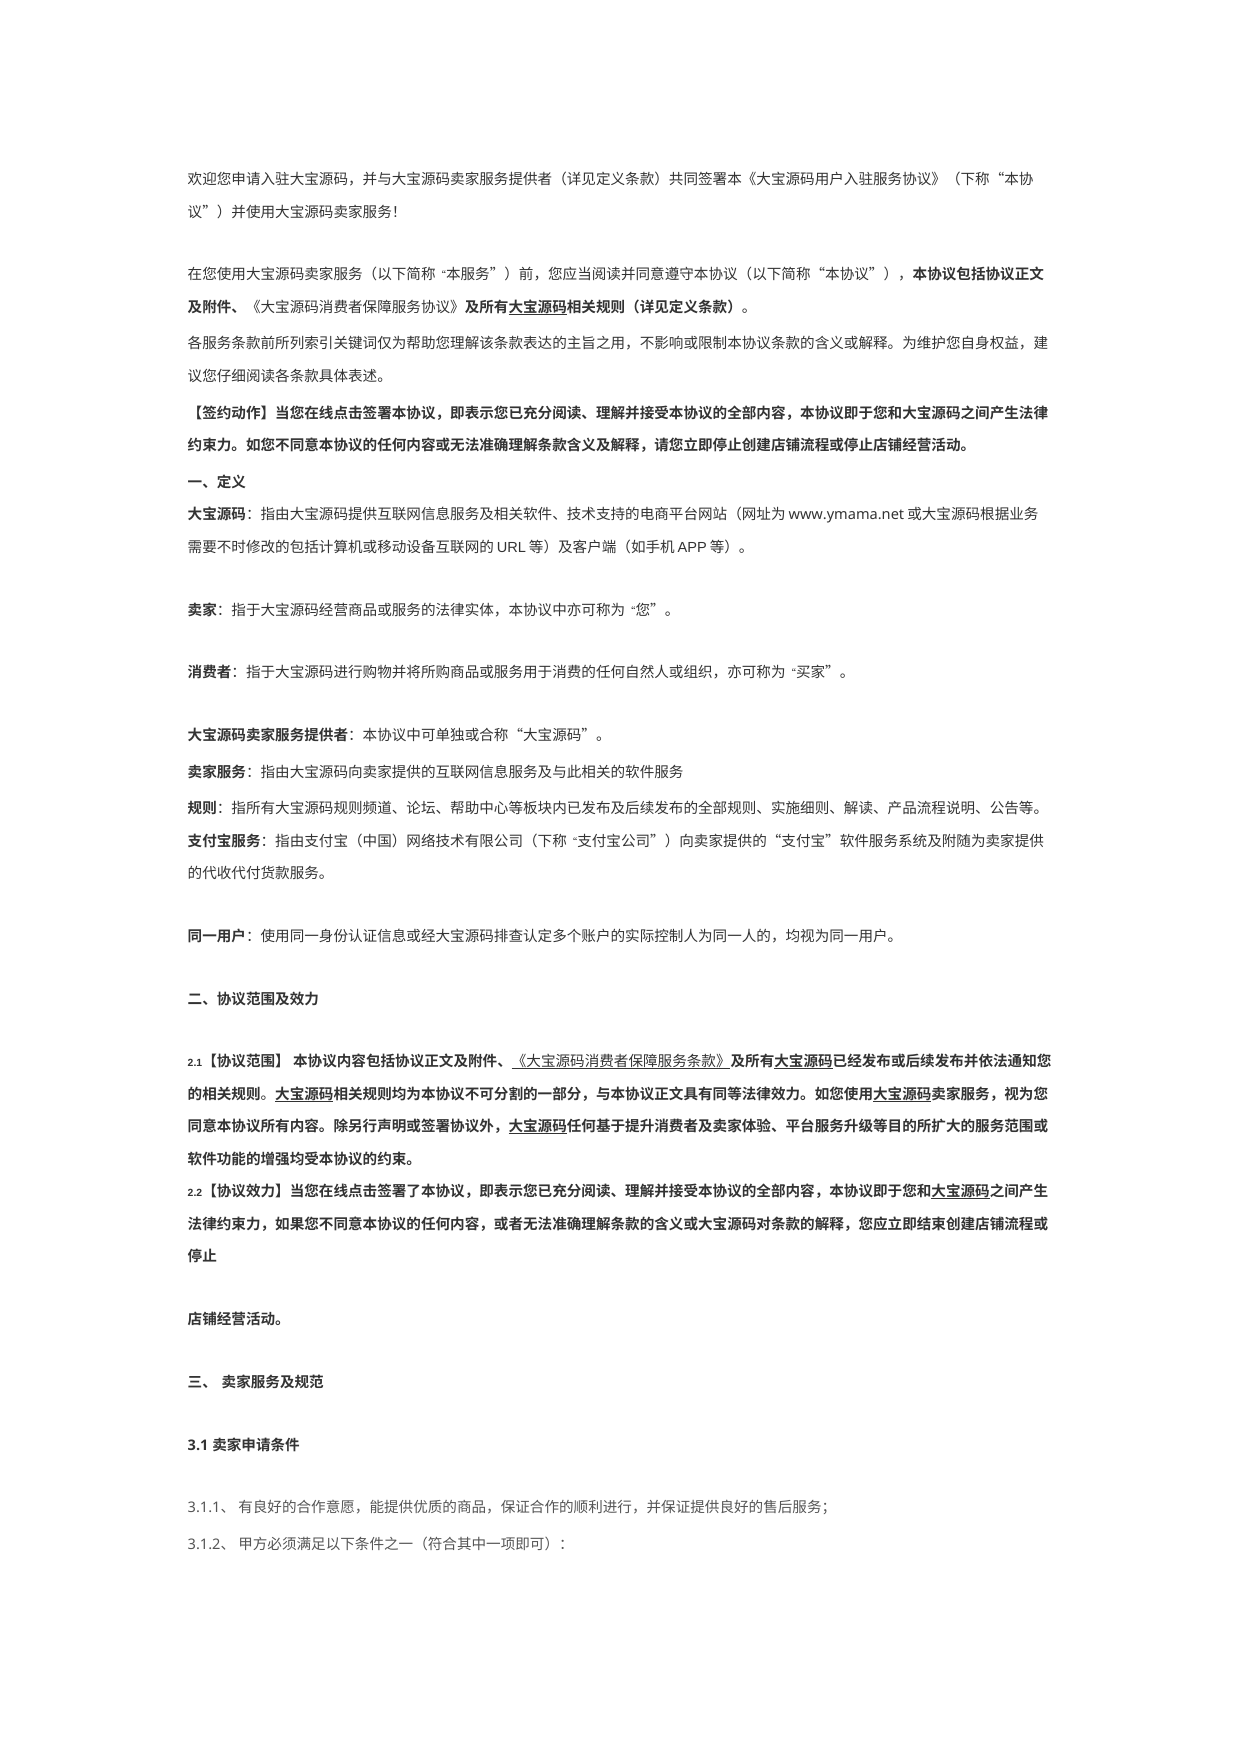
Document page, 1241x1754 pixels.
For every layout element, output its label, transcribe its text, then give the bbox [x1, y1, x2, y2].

text 一、定义 [187, 465, 1053, 497]
text 3.1.2、 甲方必须满足以下条件之一（符合其中一项即可）： [187, 1527, 1053, 1559]
text 欢迎您申请入驻大宝源码，并与大宝源码卖家服务提供者（详见定义条款）共同签署本《大宝源码用户入驻服务协议》（下称“本协议”）并使用大宝源码卖家服务！ [187, 162, 1053, 227]
text 3.1.1、 有良好的合作意愿，能提供优质的商品，保证合作的顺利进行，并保证提供良好的售后服务； [187, 1490, 1053, 1523]
text 支付宝服务：指由支付宝（中国）网络技术有限公司（下称“支付宝公司”）向卖家提供的“支付宝”软件服务系统及附随为卖家提供的代收代付货款服务。 [187, 824, 1053, 889]
text 3.1 卖家申请条件 [187, 1427, 1053, 1460]
text 2.2【协议效力】当您在线点击签署了本协议，即表示您已充分阅读、理解并接受本协议的全部内容，本协议即于您和大宝源码之间产生法律约束力，如果您不同意本协议的任何内容，或者无法准确理解条款的含义或大宝源码对条款的解释，您应立即结束创建店铺流程或停止 [187, 1174, 1053, 1272]
text 各服务条款前所列索引关键词仅为帮助您理解该条款表达的主旨之用，不影响或限制本协议条款的含义或解释。为维护您自身权益，建议您仔细阅读各条款具体表述。 [187, 326, 1053, 391]
text 二、协议范围及效力 [187, 982, 1053, 1014]
text 店铺经营活动。 [187, 1302, 1053, 1334]
text 大宝源码：指由大宝源码提供互联网信息服务及相关软件、技术支持的电商平台网站（网址为www.ymama.net或大宝源码根据业务需要不时修改的包括计算机或移动设备互联网的URL等）及客户端（如手机APP等）。 [187, 497, 1053, 562]
text 2.1【协议范围】 本协议内容包括协议正文及附件、《大宝源码消费者保障服务条款》及所有大宝源码已经发布或后续发布并依法通知您的相关规则。大宝源码相关规则均为本协议不可分割的一部分，与本协议正文具有同等法律效力。如您使用大宝源码卖家服务，视为您同意本协议所有内容。除另行声明或签署协议外，大宝源码任何基于提升消费者及卖家体验、平台服务升级等目的所扩大的服务范围或软件功能的增强均受本协议的约束。 [187, 1044, 1053, 1174]
text 三、 卖家服务及规范 [187, 1365, 1053, 1397]
text 规则：指所有大宝源码规则频道、论坛、帮助中心等板块内已发布及后续发布的全部规则、实施细则、解读、产品流程说明、公告等。 [187, 791, 1053, 824]
text 大宝源码卖家服务提供者：本协议中可单独或合称“大宝源码”。 [187, 718, 1053, 750]
text 在您使用大宝源码卖家服务（以下简称“本服务”）前，您应当阅读并同意遵守本协议（以下简称“本协议”），本协议包括协议正文及附件、《大宝源码消费者保障服务协议》及所有大宝源码相关规则（详见定义条款）。 [187, 257, 1053, 322]
text 【签约动作】当您在线点击签署本协议，即表示您已充分阅读、理解并接受本协议的全部内容，本协议即于您和大宝源码之间产生法律约束力。如您不同意本协议的任何内容或无法准确理解条款含义及解释，请您立即停止创建店铺流程或停止店铺经营活动。 [187, 396, 1053, 461]
text 卖家：指于大宝源码经营商品或服务的法律实体，本协议中亦可称为“您”。 [187, 592, 1053, 625]
text 同一用户：使用同一身份认证信息或经大宝源码排查认定多个账户的实际控制人为同一人的，均视为同一用户。 [187, 919, 1053, 951]
text 消费者：指于大宝源码进行购物并将所购商品或服务用于消费的任何自然人或组织，亦可称为“买家”。 [187, 655, 1053, 688]
text 卖家服务：指由大宝源码向卖家提供的互联网信息服务及与此相关的软件服务 [187, 754, 1053, 787]
